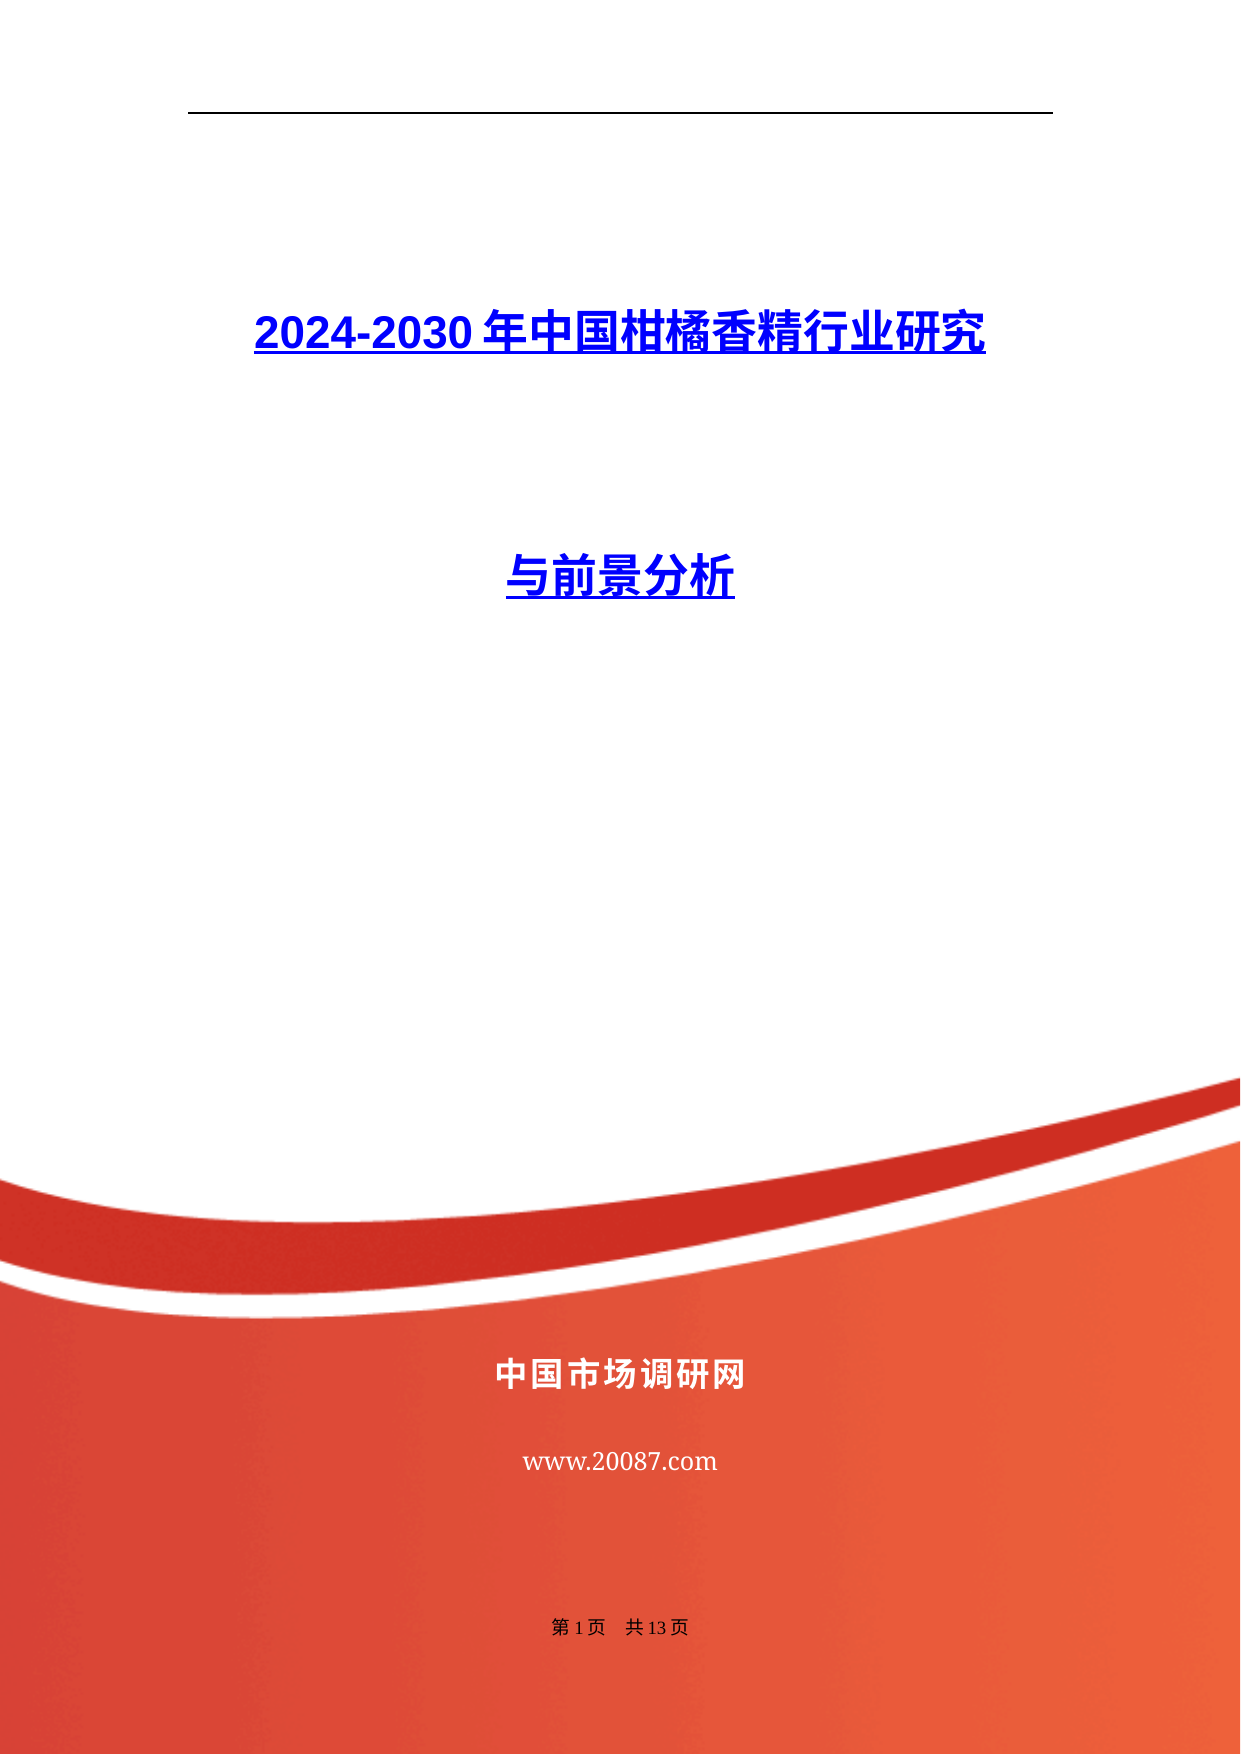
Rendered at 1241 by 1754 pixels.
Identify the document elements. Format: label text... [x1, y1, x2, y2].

text www.20087.com [187, 1428, 1053, 1493]
picture [0, 1006, 1241, 1754]
subtitle 中国市场调研网 [187, 1339, 1053, 1404]
table_header 2024-2030年中国柑橘香精行业研究与前景分析 [188, 207, 1053, 773]
